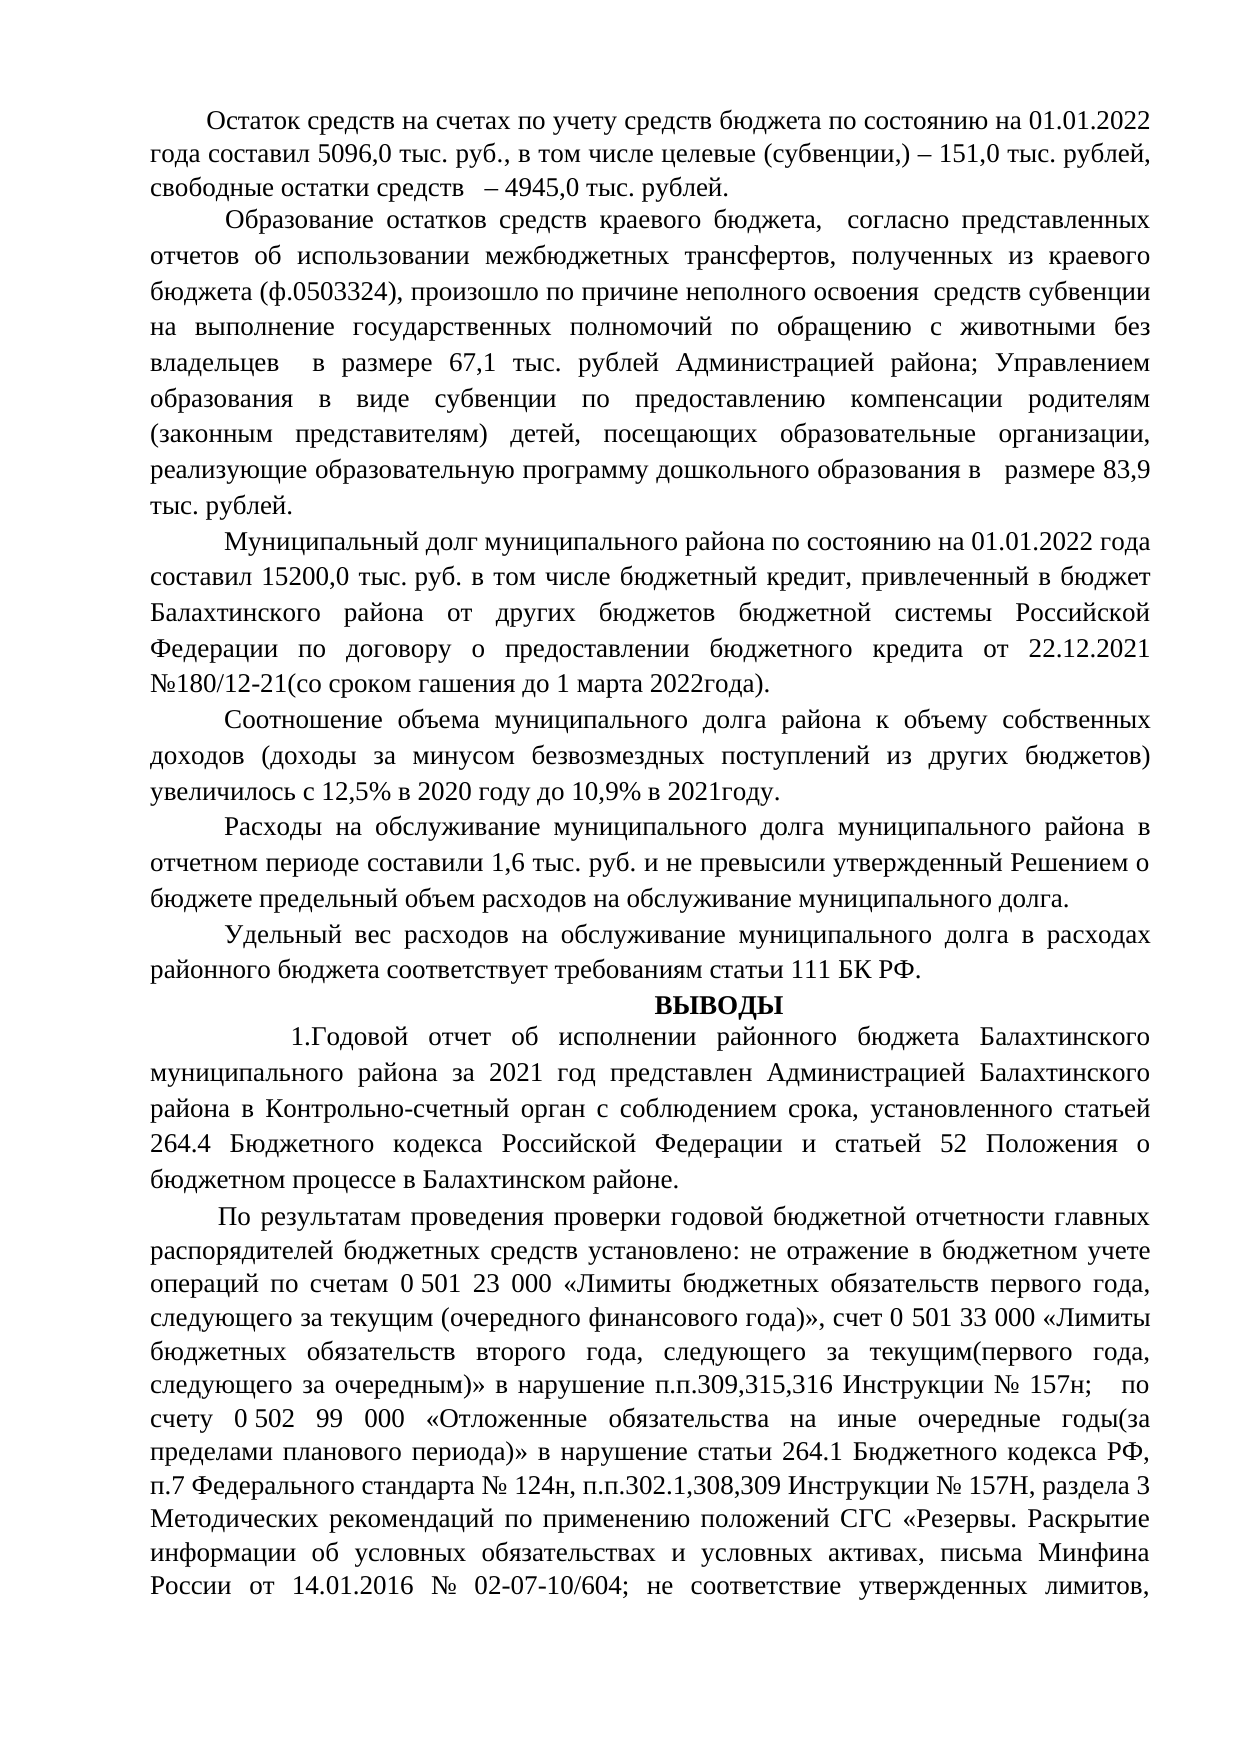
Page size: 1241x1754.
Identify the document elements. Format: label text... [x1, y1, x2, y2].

text ВЫВОДЫ [91, 989, 1231, 1020]
text Расходы на обслуживание муниципального долга муниципального района в отчетном периоде составили 1,6 тыс. руб. и не превысили утвержденный Решением о бюджете предельный объем расходов на обслуживание муниципального долга. [150, 811, 1152, 913]
text 1.Годовой отчет об исполнении районного бюджета Балахтинского муниципального района за 2021 год представлен Администрацией Балахтинского района в Контрольно-счетный орган с соблюдением срока, установленного статьей 264.4 Бюджетного кодекса Российской Федерации и статьей 52 Положения о бюджетном процессе в Балахтинском районе. [150, 1020, 1152, 1194]
text Удельный вес расходов на обслуживание муниципального долга в расходах районного бюджета соответствует требованиям статьи 111 БК РФ. [150, 918, 1152, 984]
text Соотношение объема муниципального долга района к объему собственных доходов (доходы за минусом безвозмездных поступлений из других бюджетов) увеличилось с 12,5% в 2020 году до 10,9% в 2021году. [150, 703, 1152, 806]
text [150, 1199, 1151, 1601]
text Остаток средств на счетах по учету средств бюджета по состоянию на 01.01.2022 года составил 5096,0 тыс. руб., в том числе целевые (субвенции,) – 151,0 тыс. рублей, свободные остатки средств – 4945,0 тыс. рублей. [150, 102, 1152, 203]
text Муниципальный долг муниципального района по состоянию на 01.01.2022 года составил 15200,0 тыс. руб. в том числе бюджетный кредит, привлеченный в бюджет Балахтинского района от других бюджетов бюджетной системы Российской Федерации по договору о предоставлении бюджетного кредита от 22.12.2021 №180/12-21(со сроком гашения до 1 марта 2022года). [150, 525, 1152, 699]
text Образование остатков средств краевого бюджета, согласно представленных отчетов об использовании межбюджетных трансфертов, полученных из краевого бюджета (ф.0503324), произошло по причине неполного освоения средств субвенции на выполнение государственных полномочий по обращению с животными без владельцев в размере 67,1 тыс. рублей Администрацией района; Управлением образования в виде субвенции по предоставлению компенсации родителям (законным представителям) детей, посещающих образовательные организации, реализующие образовательную программу дошкольного образования в размере 83,9 тыс. рублей. [150, 203, 1152, 520]
